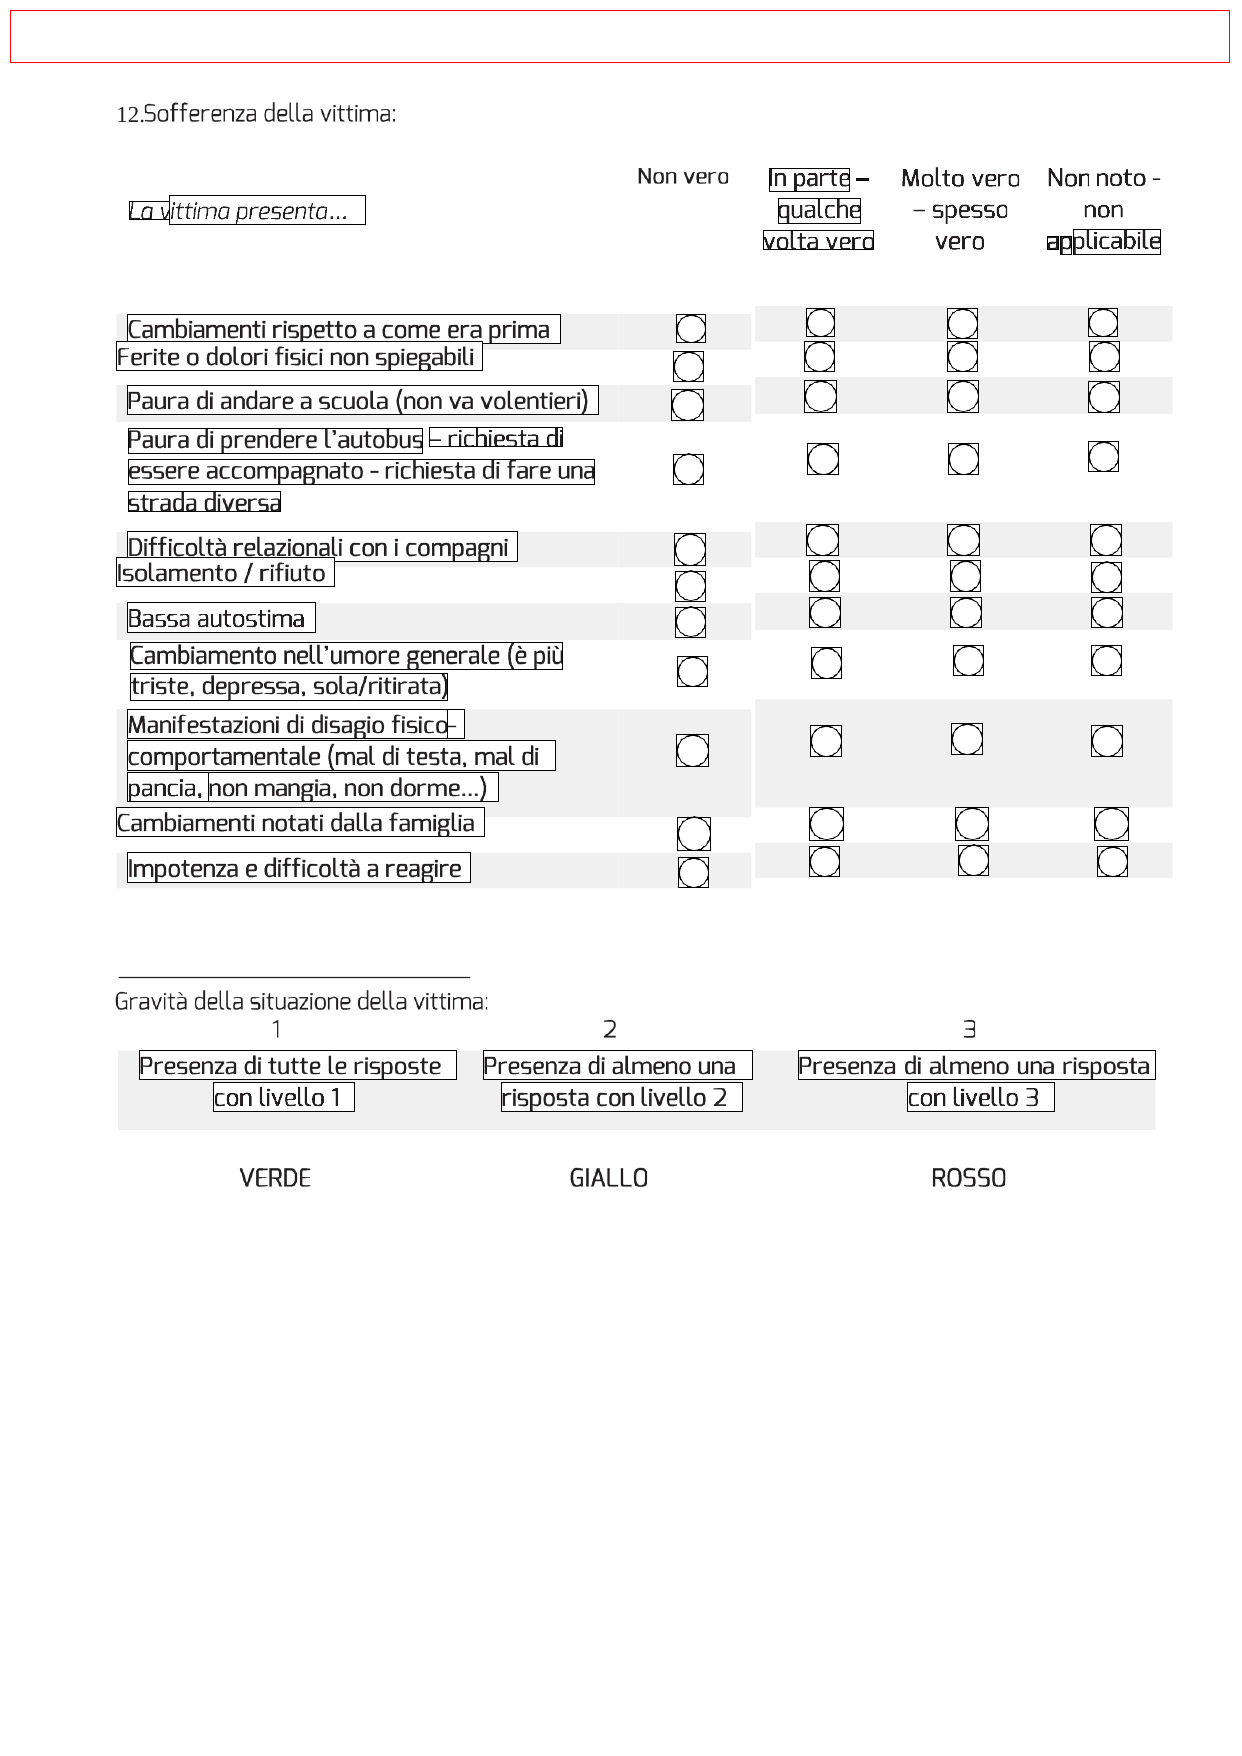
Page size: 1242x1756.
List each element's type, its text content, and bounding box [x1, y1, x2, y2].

picture [1092, 598, 1122, 627]
picture [502, 1083, 742, 1111]
picture [448, 710, 464, 738]
picture [1089, 382, 1119, 412]
picture [638, 168, 729, 184]
picture [140, 1051, 456, 1079]
picture [951, 598, 981, 627]
picture [128, 710, 447, 738]
picture [1089, 442, 1118, 471]
picture [676, 572, 705, 601]
picture [1089, 309, 1117, 336]
picture [603, 1019, 616, 1038]
picture [130, 202, 169, 219]
picture [144, 102, 395, 122]
picture [128, 741, 555, 770]
picture [674, 455, 703, 484]
picture [117, 342, 482, 370]
picture [808, 444, 838, 474]
picture [272, 1020, 279, 1038]
picture [209, 773, 498, 801]
picture [484, 1051, 752, 1079]
picture [935, 236, 984, 250]
picture [678, 657, 707, 686]
picture [677, 735, 708, 766]
picture [128, 532, 517, 561]
picture [117, 808, 484, 836]
picture [810, 847, 839, 876]
picture [128, 315, 560, 343]
picture [807, 525, 838, 555]
picture [677, 315, 705, 342]
picture [117, 558, 334, 586]
picture [805, 381, 836, 412]
picture [675, 534, 705, 565]
picture [1074, 230, 1160, 254]
picture [1092, 563, 1121, 592]
picture [679, 858, 708, 887]
picture [952, 724, 982, 754]
picture [956, 808, 988, 840]
picture [430, 428, 562, 446]
picture [764, 231, 873, 249]
picture [1090, 342, 1119, 371]
picture [913, 204, 1008, 224]
picture [131, 643, 562, 669]
picture [949, 444, 978, 474]
picture [932, 1167, 1006, 1187]
picture [1095, 808, 1128, 840]
picture [805, 342, 834, 371]
picture [959, 846, 988, 875]
picture [128, 773, 208, 801]
picture [951, 561, 980, 591]
picture [948, 381, 978, 412]
picture [131, 674, 447, 700]
picture [779, 199, 860, 223]
picture [1091, 525, 1121, 555]
picture [678, 818, 710, 850]
picture [1048, 237, 1058, 249]
picture [810, 808, 843, 840]
picture [128, 603, 315, 632]
picture [239, 1168, 311, 1187]
picture [570, 1167, 648, 1187]
picture [948, 342, 977, 371]
picture [674, 352, 703, 381]
picture [672, 390, 703, 420]
picture [129, 429, 422, 453]
picture [954, 646, 983, 675]
picture [810, 598, 840, 627]
text 12. [116, 101, 1197, 127]
picture [1061, 237, 1071, 254]
picture [676, 608, 705, 637]
picture [963, 1019, 976, 1038]
picture [214, 1083, 354, 1111]
picture [770, 169, 849, 191]
picture [948, 525, 979, 555]
picture [1092, 726, 1122, 756]
picture [1098, 847, 1127, 876]
picture [811, 726, 841, 756]
picture [170, 196, 365, 224]
picture [1097, 169, 1161, 186]
picture [799, 1051, 1155, 1079]
picture [129, 492, 280, 511]
picture [902, 167, 1020, 187]
picture [948, 309, 977, 338]
picture [128, 386, 598, 414]
picture [807, 309, 834, 336]
picture [1092, 646, 1121, 675]
picture [128, 853, 470, 882]
picture [1084, 204, 1123, 218]
picture [812, 648, 841, 678]
picture [129, 460, 594, 484]
picture [908, 1083, 1054, 1111]
picture [1048, 168, 1089, 187]
picture [810, 561, 839, 591]
picture [115, 990, 488, 1010]
